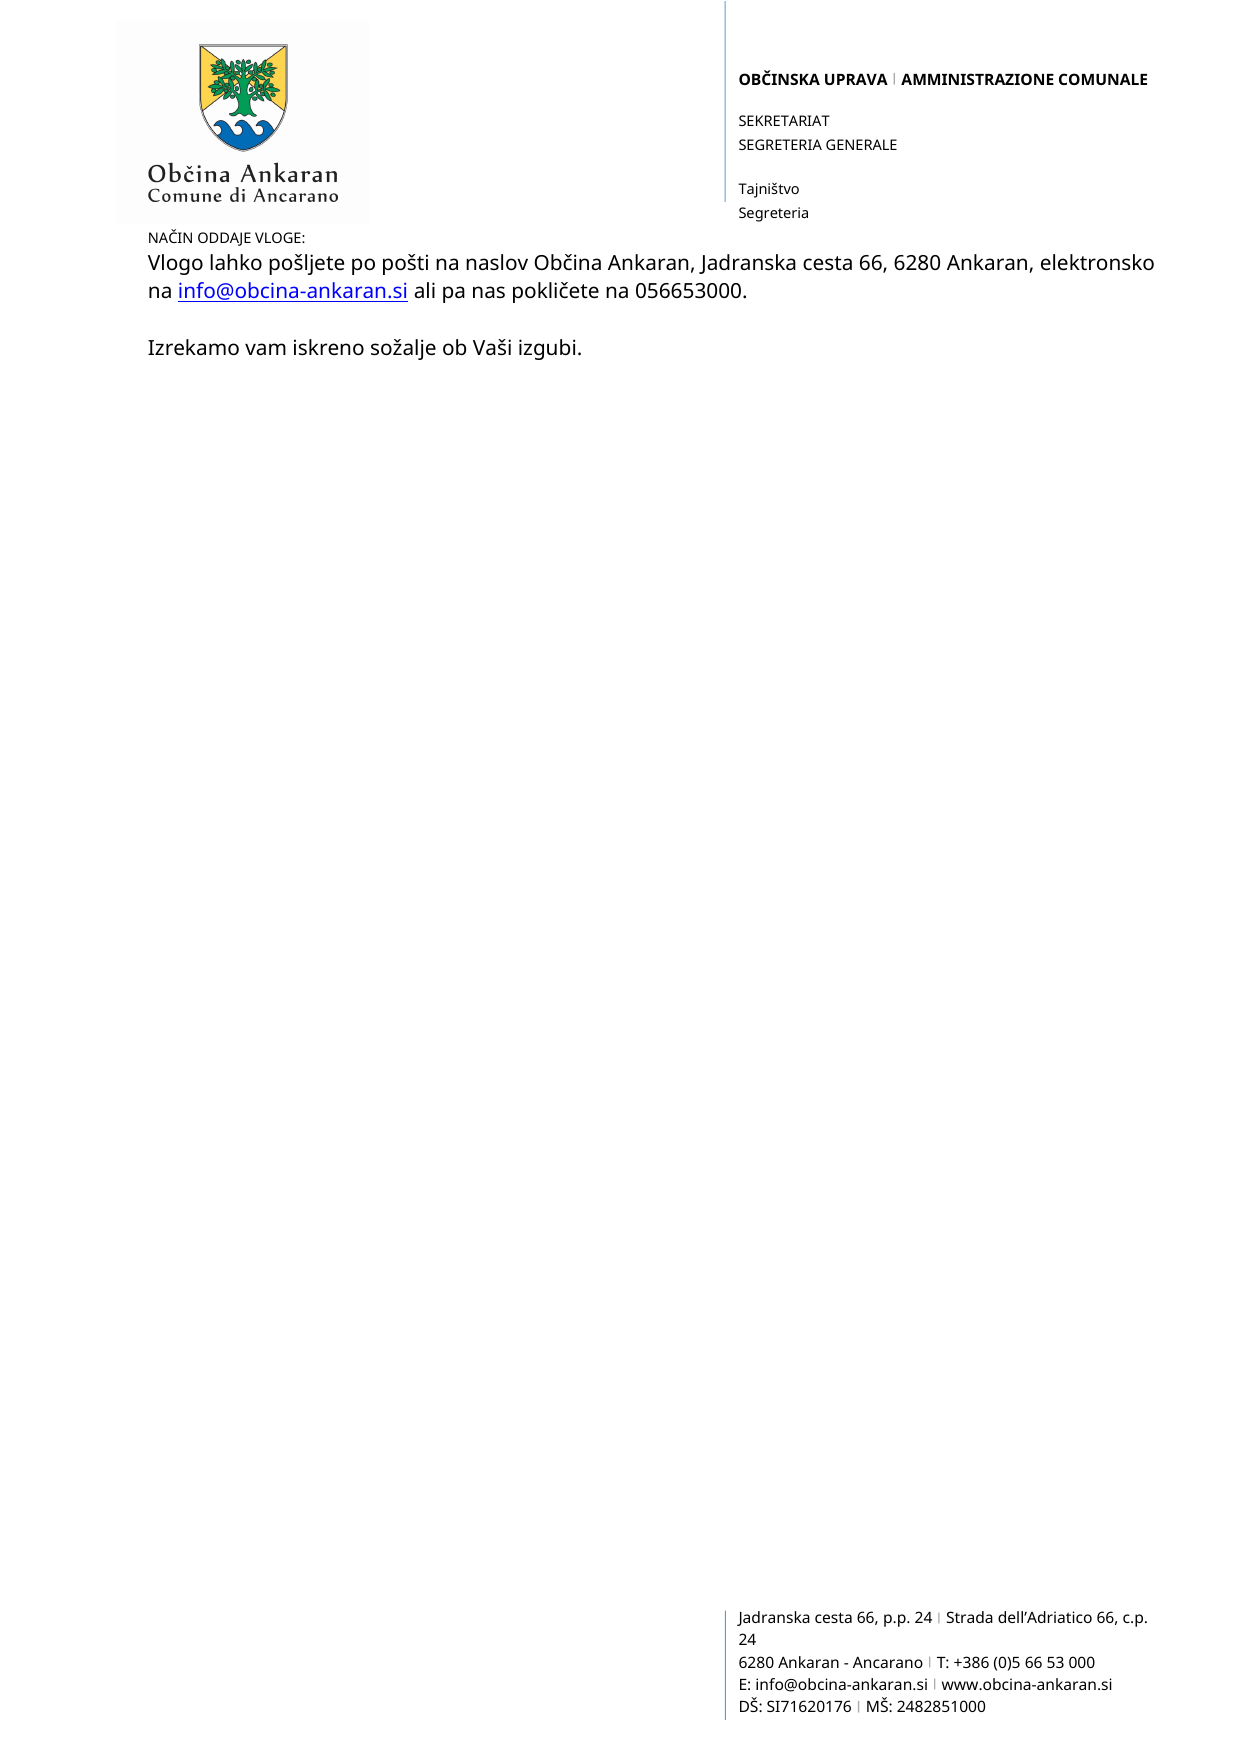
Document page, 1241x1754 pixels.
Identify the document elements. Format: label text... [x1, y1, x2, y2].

text Izrekamo vam iskreno sožalje ob Vaši izgubi. [148, 333, 1163, 362]
text NAČIN ODDAJE VLOGE: [148, 228, 1163, 248]
picture [116, 21, 370, 225]
text Vlogo lahko pošljete po pošti na naslov Občina Ankaran, Jadranska cesta 66, 6280 Ankaran, elektronsko na info@obcina-ankaran.si ali pa nas pokličete na 056653000. [148, 248, 1163, 305]
